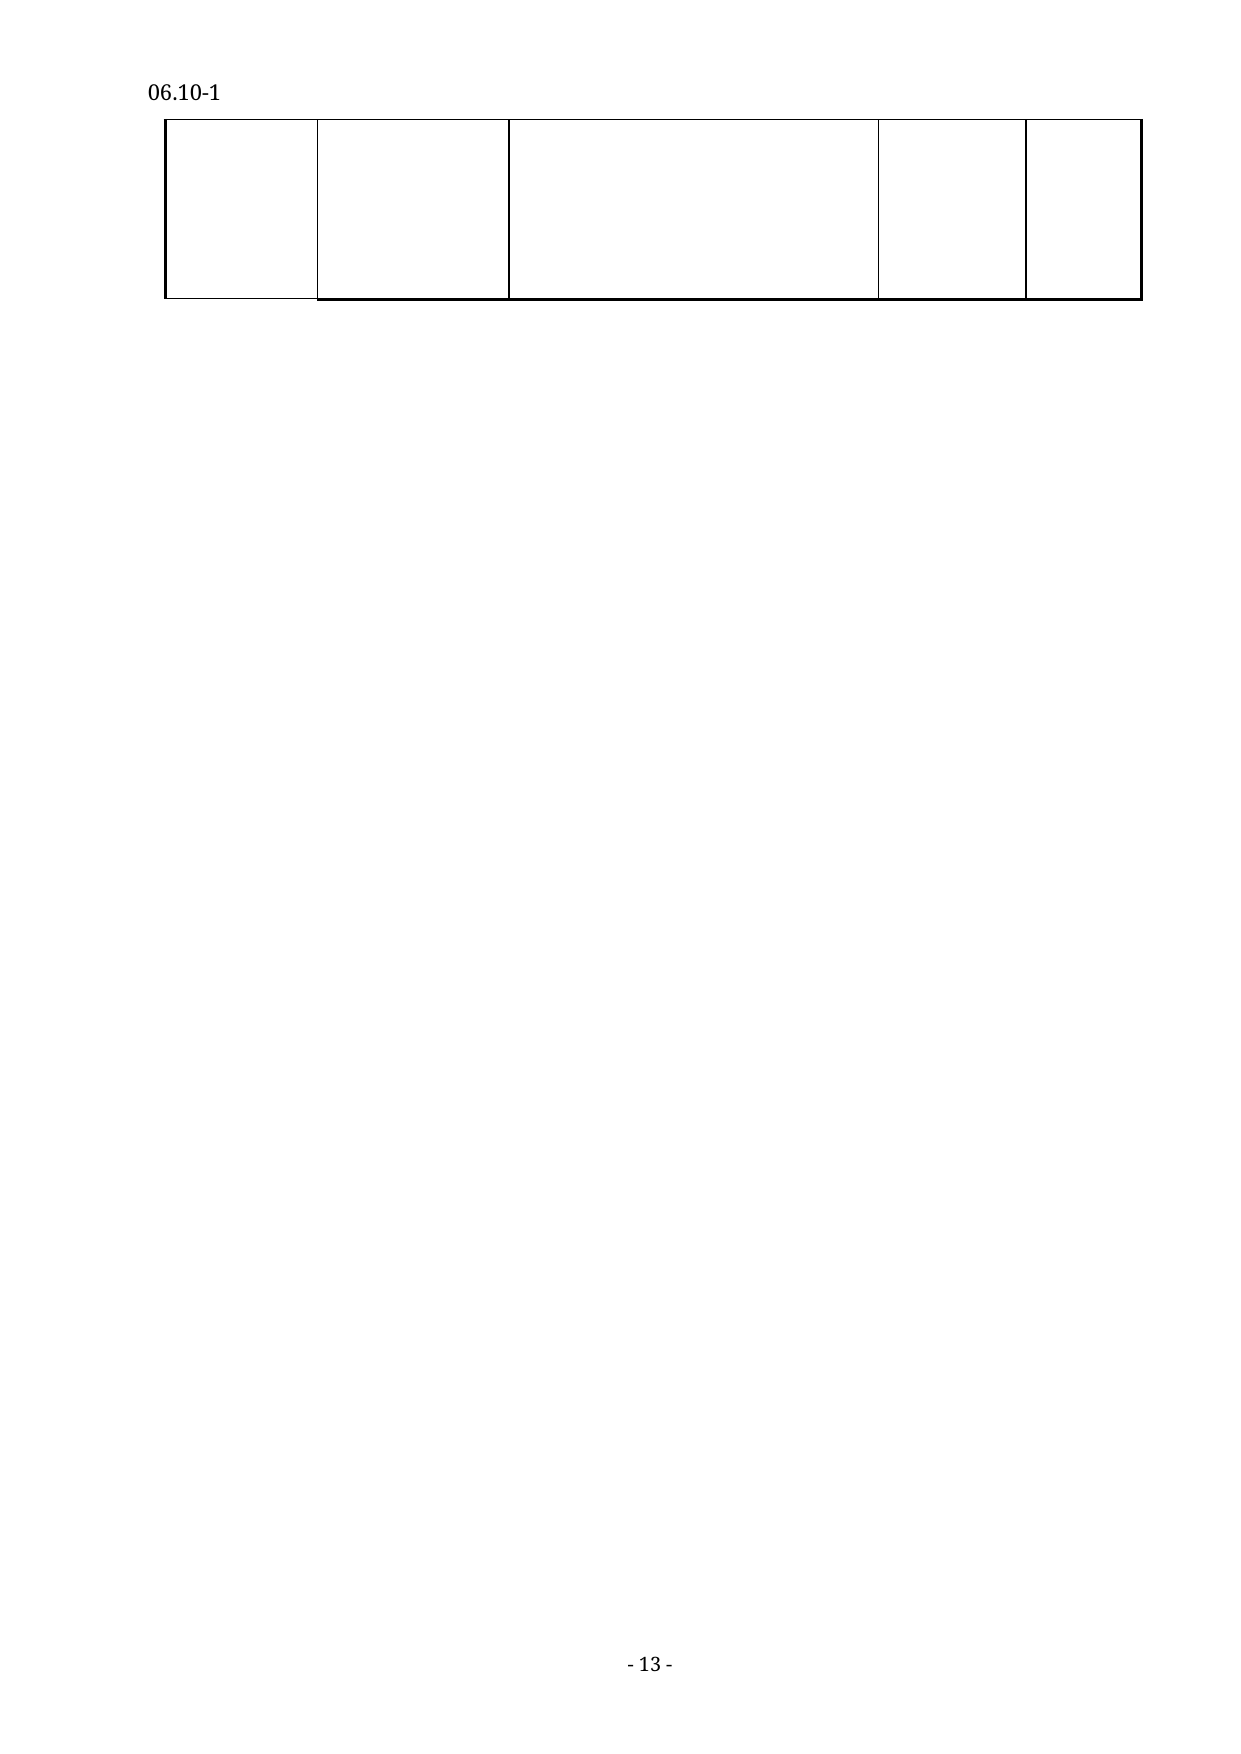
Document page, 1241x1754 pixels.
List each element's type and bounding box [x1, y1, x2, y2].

table_cell [879, 120, 1025, 297]
table_cell [510, 120, 878, 297]
table_cell [318, 120, 508, 297]
table_cell [1027, 120, 1140, 297]
